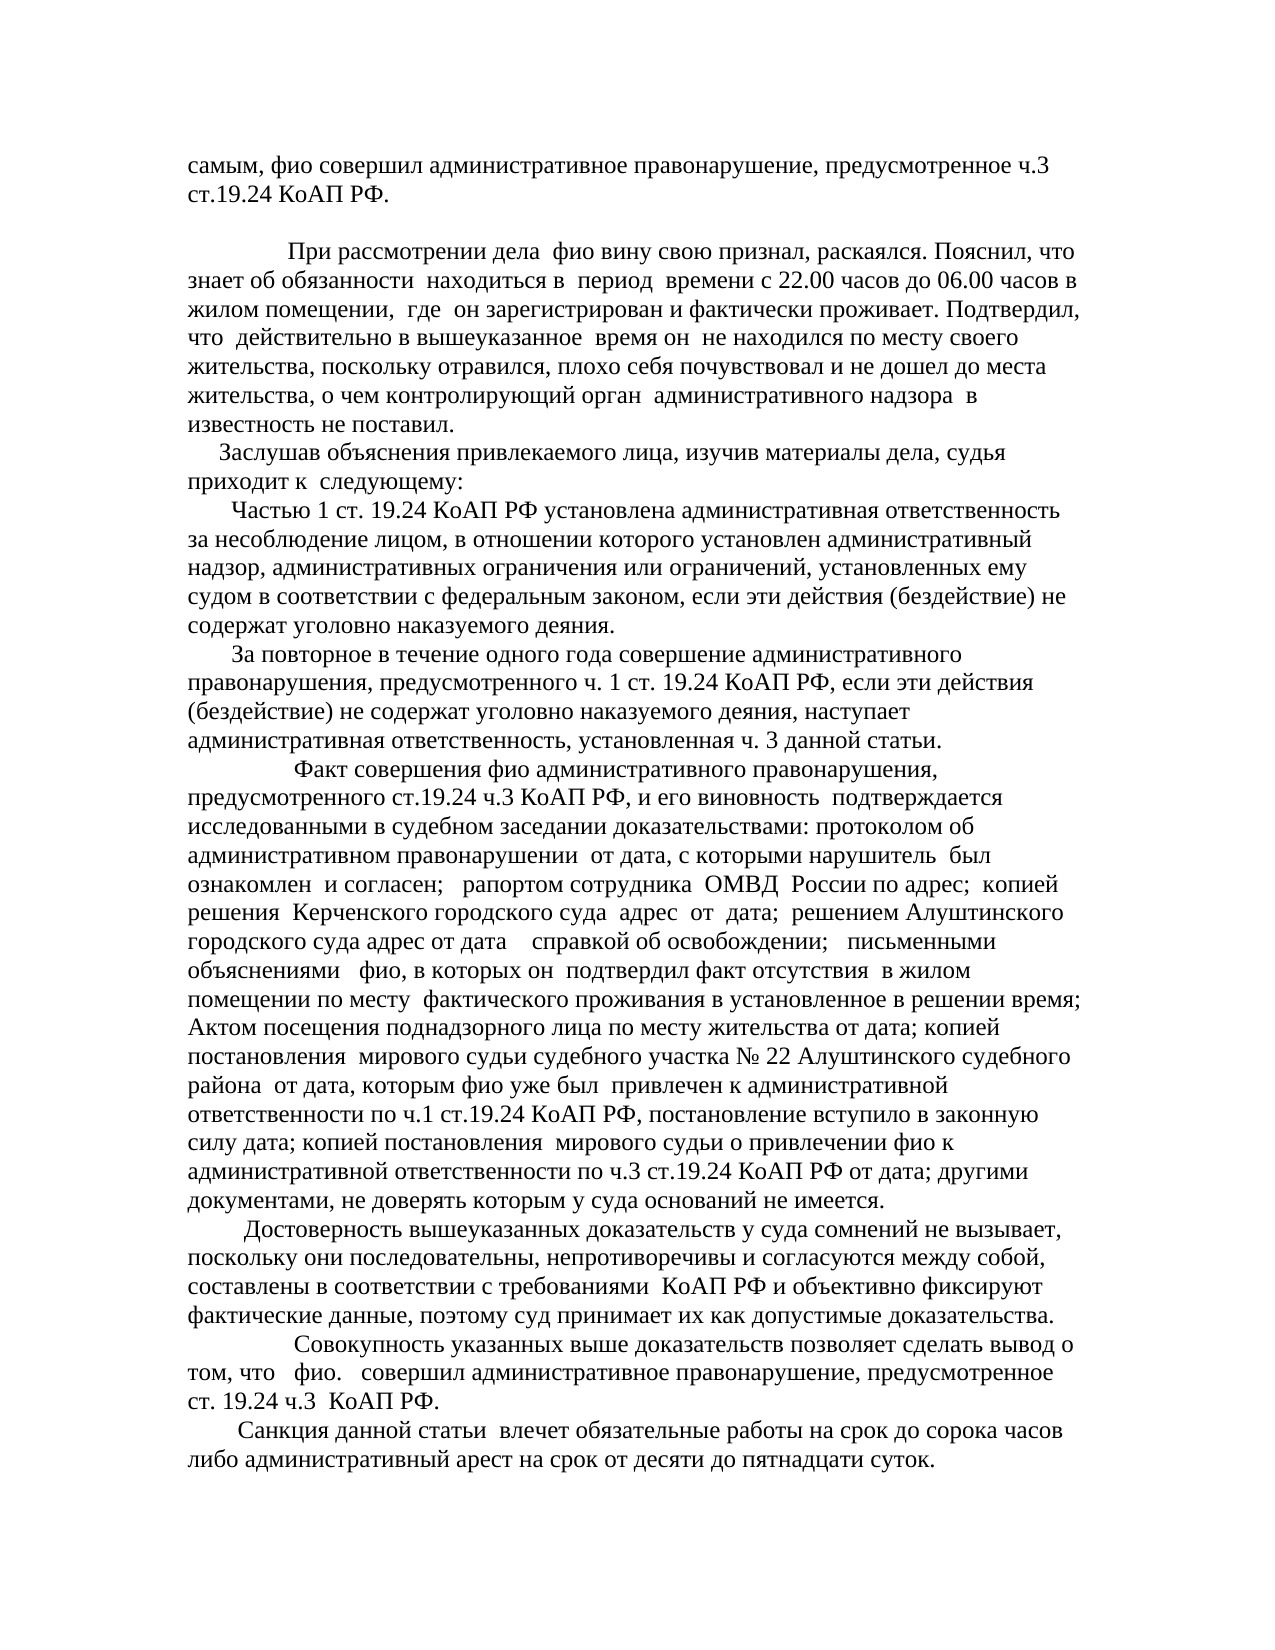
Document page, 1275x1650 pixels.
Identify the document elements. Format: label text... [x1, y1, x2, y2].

text Факт совершения фио административного правонарушения, предусмотренного ст.19.24 ч.3 КоАП РФ, и его виновность подтверждается исследованными в судебном заседании доказательствами: протоколом об административном правонарушении от дата, с которыми нарушитель был ознакомлен и согласен; рапортом сотрудника ОМВД России по адрес; копией решения Керченского городского суда адрес от дата; решением Алуштинского городского суда адрес от дата справкой об освобождении; письменными объяснениями фио, в которых он подтвердил факт отсутствия в жилом помещении по месту фактического проживания в установленное в решении время; Актом посещения поднадзорного лица по месту жительства от дата; копией постановления мирового судьи судебного участка № 22 Алуштинского судебного района от дата, которым фио уже был привлечен к административной ответственности по ч.1 ст.19.24 КоАП РФ, постановление вступило в законную силу дата; копией постановления мирового судьи о привлечении фио к административной ответственности по ч.3 ст.19.24 КоАП РФ от дата; другими документами, не доверять которым у суда оснований не имеется. [187, 754, 1087, 1214]
text Частью 1 ст. 19.24 КоАП РФ установлена административная ответственность за несоблюдение лицом, в отношении которого установлен административный надзор, административных ограничения или ограничений, установленных ему судом в соответствии с федеральным законом, если эти действия (бездействие) не содержат уголовно наказуемого деяния. [187, 495, 1087, 639]
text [187, 150, 1087, 207]
text Совокупность указанных выше доказательств позволяет сделать вывод о том, что фио. совершил административное правонарушение, предусмотренное ст. 19.24 ч.3 КоАП РФ. [187, 1329, 1087, 1415]
text Достоверность вышеуказанных доказательств у суда сомнений не вызывает, поскольку они последовательны, непротиворечивы и согласуются между собой, составлены в соответствии с требованиями КоАП РФ и объективно фиксируют фактические данные, поэтому суд принимает их как допустимые доказательства. [187, 1214, 1087, 1329]
text Заслушав объяснения привлекаемого лица, изучив материалы дела, судья приходит к следующему: [187, 437, 1087, 495]
text При рассмотрении дела фио вину свою признал, раскаялся. Пояснил, что знает об обязанности находиться в период времени с 22.00 часов до 06.00 часов в жилом помещении, где он зарегистрирован и фактически проживает. Подтвердил, что действительно в вышеуказанное время он не находился по месту своего жительства, поскольку отравился, плохо себя почувствовал и не дошел до места жительства, о чем контролирующий орган административного надзора в известность не поставил. [187, 236, 1087, 437]
text За повторное в течение одного года совершение административного правонарушения, предусмотренного ч. 1 ст. 19.24 КоАП РФ, если эти действия (бездействие) не содержат уголовно наказуемого деяния, наступает административная ответственность, установленная ч. 3 данной статьи. [187, 639, 1087, 754]
text Санкция данной статьи влечет обязательные работы на срок до сорока часов либо административный арест на срок от десяти до пятнадцати суток. [187, 1415, 1087, 1472]
